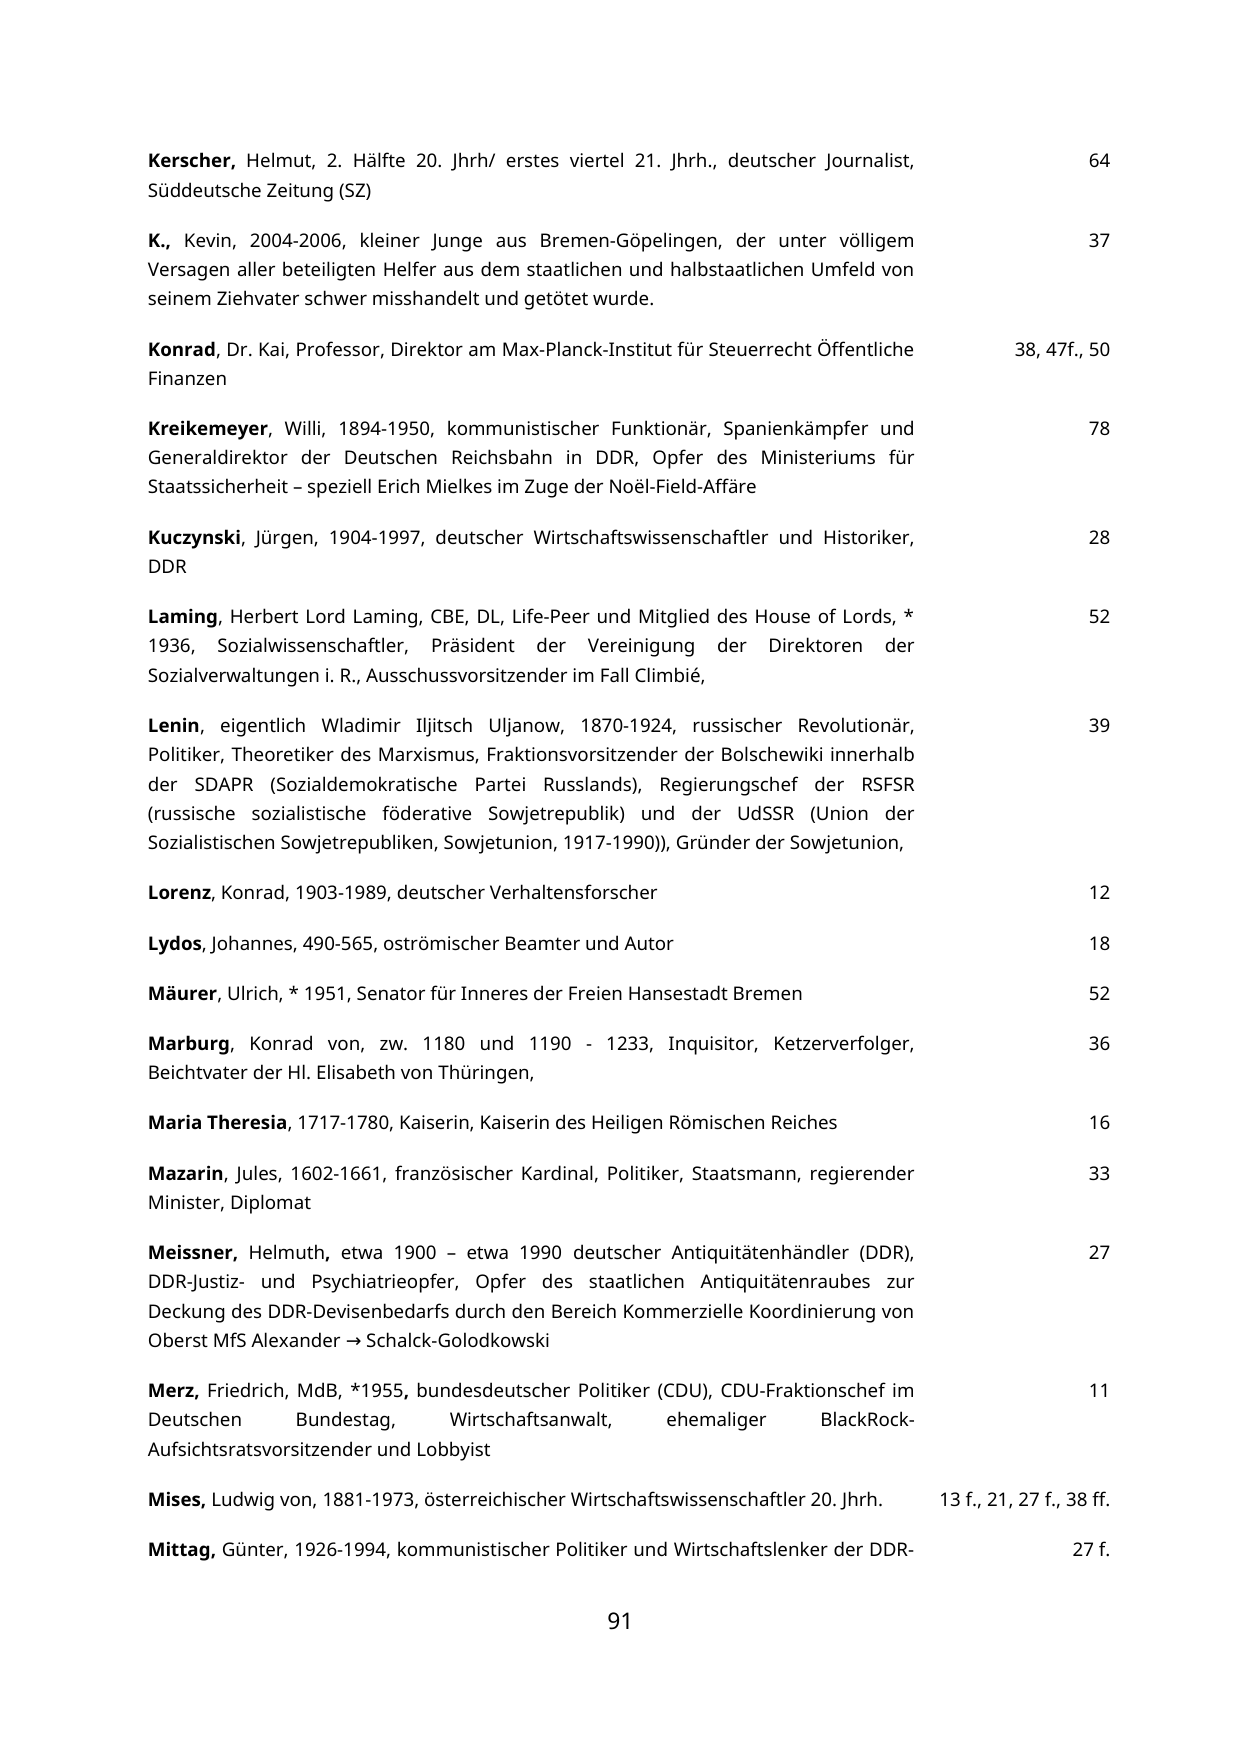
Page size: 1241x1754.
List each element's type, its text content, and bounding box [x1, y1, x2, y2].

table_cell 33 [915, 1160, 1110, 1239]
table_cell Merz, Friedrich, MdB, *1955, bundesdeutscher Politiker (CDU), CDU-Fraktionschef im Deutschen Bundestag, Wirtschaftsanwalt, ehemaliger BlackRock-Aufsichtsratsvorsitzender und Lobbyist [148, 1378, 915, 1486]
table_cell 12 [915, 880, 1110, 930]
table_cell Laming, Herbert Lord Laming, CBE, DL, Life-Peer und Mitglied des House of Lords, * 1936, Sozialwissenschaftler, Präsident der Vereinigung der Direktoren der Sozialverwaltungen i. R., Ausschussvorsitzender im Fall Climbié, [148, 604, 915, 712]
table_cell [148, 1536, 915, 1562]
table_cell 27 f. [915, 1536, 1110, 1562]
table_cell 52 [915, 604, 1110, 712]
table_cell Mazarin, Jules, 1602-1661, französischer Kardinal, Politiker, Staatsmann, regierender Minister, Diplomat [148, 1160, 915, 1239]
table_cell Meissner, Helmuth, etwa 1900 – etwa 1990 deutscher Antiquitätenhändler (DDR), DDR-Justiz- und Psychiatrieopfer, Opfer des staatlichen Antiquitätenraubes zur Deckung des DDR-Devisenbedarfs durch den Bereich Kommerzielle Koordinierung von Oberst MfS Alexander → Schalck-Golodkowski [148, 1239, 915, 1377]
table_cell K., Kevin, 2004-2006, kleiner Junge aus Bremen-Göpelingen, der unter völligem Versagen aller beteiligten Helfer aus dem staatlichen und halbstaatlichen Umfeld von seinem Ziehvater schwer misshandelt und getötet wurde. [148, 227, 915, 336]
table_cell 37 [915, 227, 1110, 336]
table_cell Lorenz, Konrad, 1903-1989, deutscher Verhaltensforscher [148, 880, 915, 930]
table_cell Kerscher, Helmut, 2. Hälfte 20. Jhrh/ erstes viertel 21. Jhrh., deutscher Journalist, Süddeutsche Zeitung (SZ) [148, 148, 915, 227]
table_cell Lenin, eigentlich Wladimir Iljitsch Uljanow, 1870-1924, russischer Revolutionär, Politiker, Theoretiker des Marxismus, Fraktionsvorsitzender der Bolschewiki innerhalb der SDAPR (Sozialdemokratische Partei Russlands), Regierungschef der RSFSR (russische sozialistische föderative Sowjetrepublik) und der UdSSR (Union der Sozialistischen Sowjetrepubliken, Sowjetunion, 1917-1990)), Gründer der Sowjetunion, [148, 712, 915, 879]
table_cell 27 [915, 1239, 1110, 1377]
table_cell Marburg, Konrad von, zw. 1180 und 1190 - 1233, Inquisitor, Ketzerverfolger, Beichtvater der Hl. Elisabeth von Thüringen, [148, 1030, 915, 1110]
table_cell Mäurer, Ulrich, * 1951, Senator für Inneres der Freien Hansestadt Bremen [148, 980, 915, 1030]
table_cell 39 [915, 712, 1110, 879]
table_cell Kreikemeyer, Willi, 1894-1950, kommunistischer Funktionär, Spanienkämpfer und Generaldirektor der Deutschen Reichsbahn in DDR, Opfer des Ministeriums für Staatssicherheit – speziell Erich Mielkes im Zuge der Noël-Field-Affäre [148, 415, 915, 524]
table_cell 36 [915, 1030, 1110, 1110]
table_cell Mises, Ludwig von, 1881-1973, österreichischer Wirtschaftswissenschaftler 20. Jhrh. [148, 1486, 915, 1536]
table_cell 78 [915, 415, 1110, 524]
table_cell 28 [915, 524, 1110, 603]
table_cell Maria Theresia, 1717-1780, Kaiserin, Kaiserin des Heiligen Römischen Reiches [148, 1110, 915, 1160]
table_cell 38, 47f., 50 [915, 336, 1110, 415]
table_cell Konrad, Dr. Kai, Professor, Direktor am Max-Planck-Institut für Steuerrecht Öffentliche Finanzen [148, 336, 915, 415]
table_cell 13 f., 21, 27 f., 38 ff. [915, 1486, 1110, 1536]
table_cell 52 [915, 980, 1110, 1030]
table_cell Kuczynski, Jürgen, 1904-1997, deutscher Wirtschaftswissenschaftler und Historiker, DDR [148, 524, 915, 603]
table_cell 18 [915, 930, 1110, 980]
table_cell Lydos, Johannes, 490-565, oströmischer Beamter und Autor [148, 930, 915, 980]
table_cell 11 [915, 1378, 1110, 1486]
table_cell 16 [915, 1110, 1110, 1160]
table_cell 64 [915, 148, 1110, 227]
